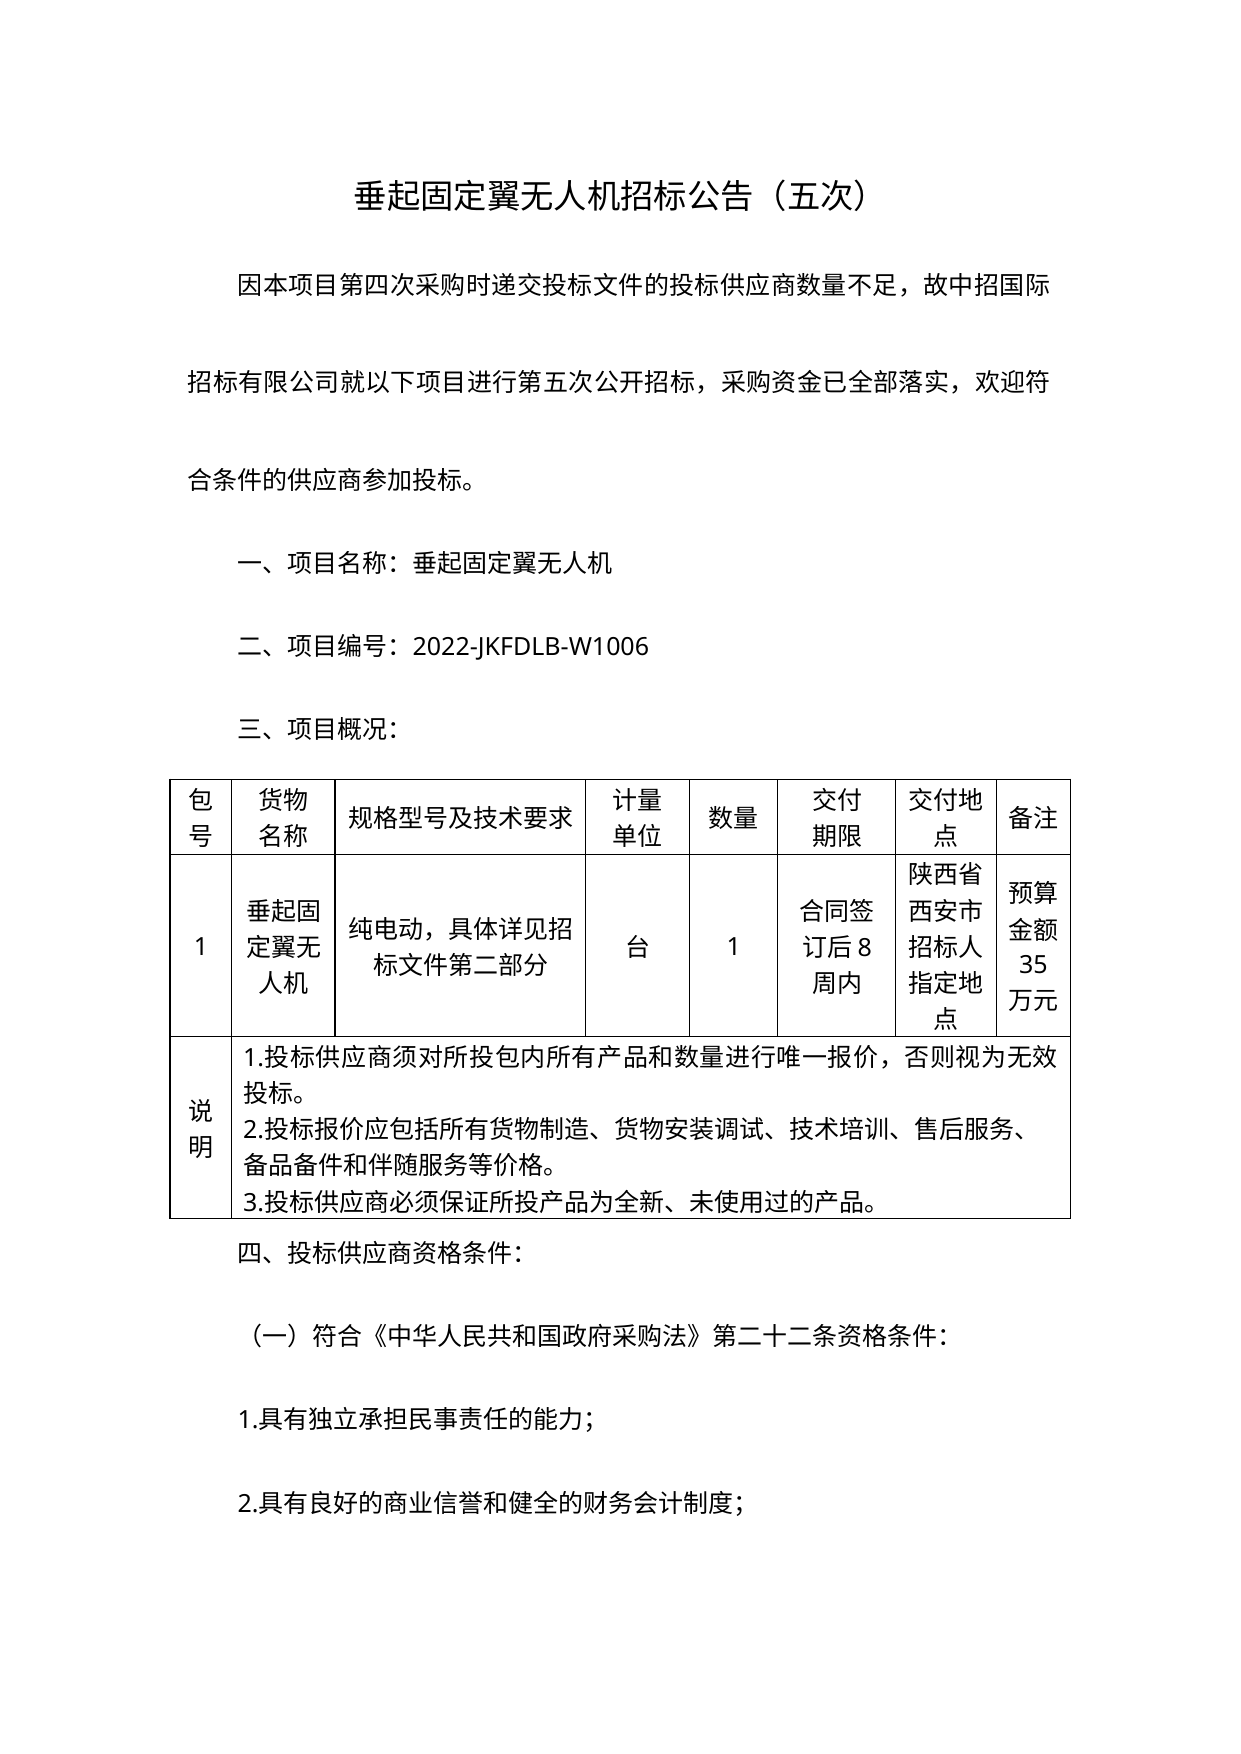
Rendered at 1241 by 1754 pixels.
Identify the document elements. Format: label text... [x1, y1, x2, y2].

table_header 交付地点 [896, 780, 996, 854]
table_cell 预算金额35万元 [997, 855, 1070, 1036]
table_cell 1.投标供应商须对所投包内所有产品和数量进行唯一报价，否则视为无效投标。 2.投标报价应包括所有货物制造、货物安装调试、技术培训、售后服务、备品备件和伴随服务等价格。 3.投标供应商必须保证所投产品为全新、未使用过的产品。 [232, 1037, 1070, 1218]
text 1.具有独立承担民事责任的能力； [187, 1386, 1053, 1451]
table_cell 垂起固定翼无人机 [232, 855, 334, 1036]
text 二、项目编号：2022-JKFDLB-W1006 [187, 612, 1053, 677]
text 四、投标供应商资格条件： [187, 1219, 1053, 1284]
table_header 规格型号及技术要求 [336, 780, 585, 854]
table_header 计量 单位 [586, 780, 689, 854]
text （一）符合《中华人民共和国政府采购法》第二十二条资格条件： [187, 1302, 1053, 1367]
table_cell 合同签订后8周内 [778, 855, 895, 1036]
table_cell 1 [171, 855, 231, 1036]
table_cell 1 [690, 855, 777, 1036]
table_cell 说明 [171, 1037, 231, 1218]
table_header 包号 [171, 780, 231, 854]
table_header 交付 期限 [778, 780, 895, 854]
table_cell 陕西省西安市招标人指定地点 [896, 855, 996, 1036]
text 垂起固定翼无人机招标公告（五次） [187, 162, 1053, 227]
text 2.具有良好的商业信誉和健全的财务会计制度； [187, 1469, 1053, 1534]
text 因本项目第四次采购时递交投标文件的投标供应商数量不足，故中招国际招标有限公司就以下项目进行第五次公开招标，采购资金已全部落实，欢迎符合条件的供应商参加投标。 [187, 251, 1053, 511]
text 一、项目名称：垂起固定翼无人机 [187, 529, 1053, 594]
table_header 数量 [690, 780, 777, 854]
table_header 货物 名称 [232, 780, 334, 854]
table_cell 台 [586, 855, 689, 1036]
table_header 备注 [997, 780, 1070, 854]
text 三、项目概况： [187, 695, 1053, 760]
table_cell 纯电动，具体详见招标文件第二部分 [336, 855, 585, 1036]
